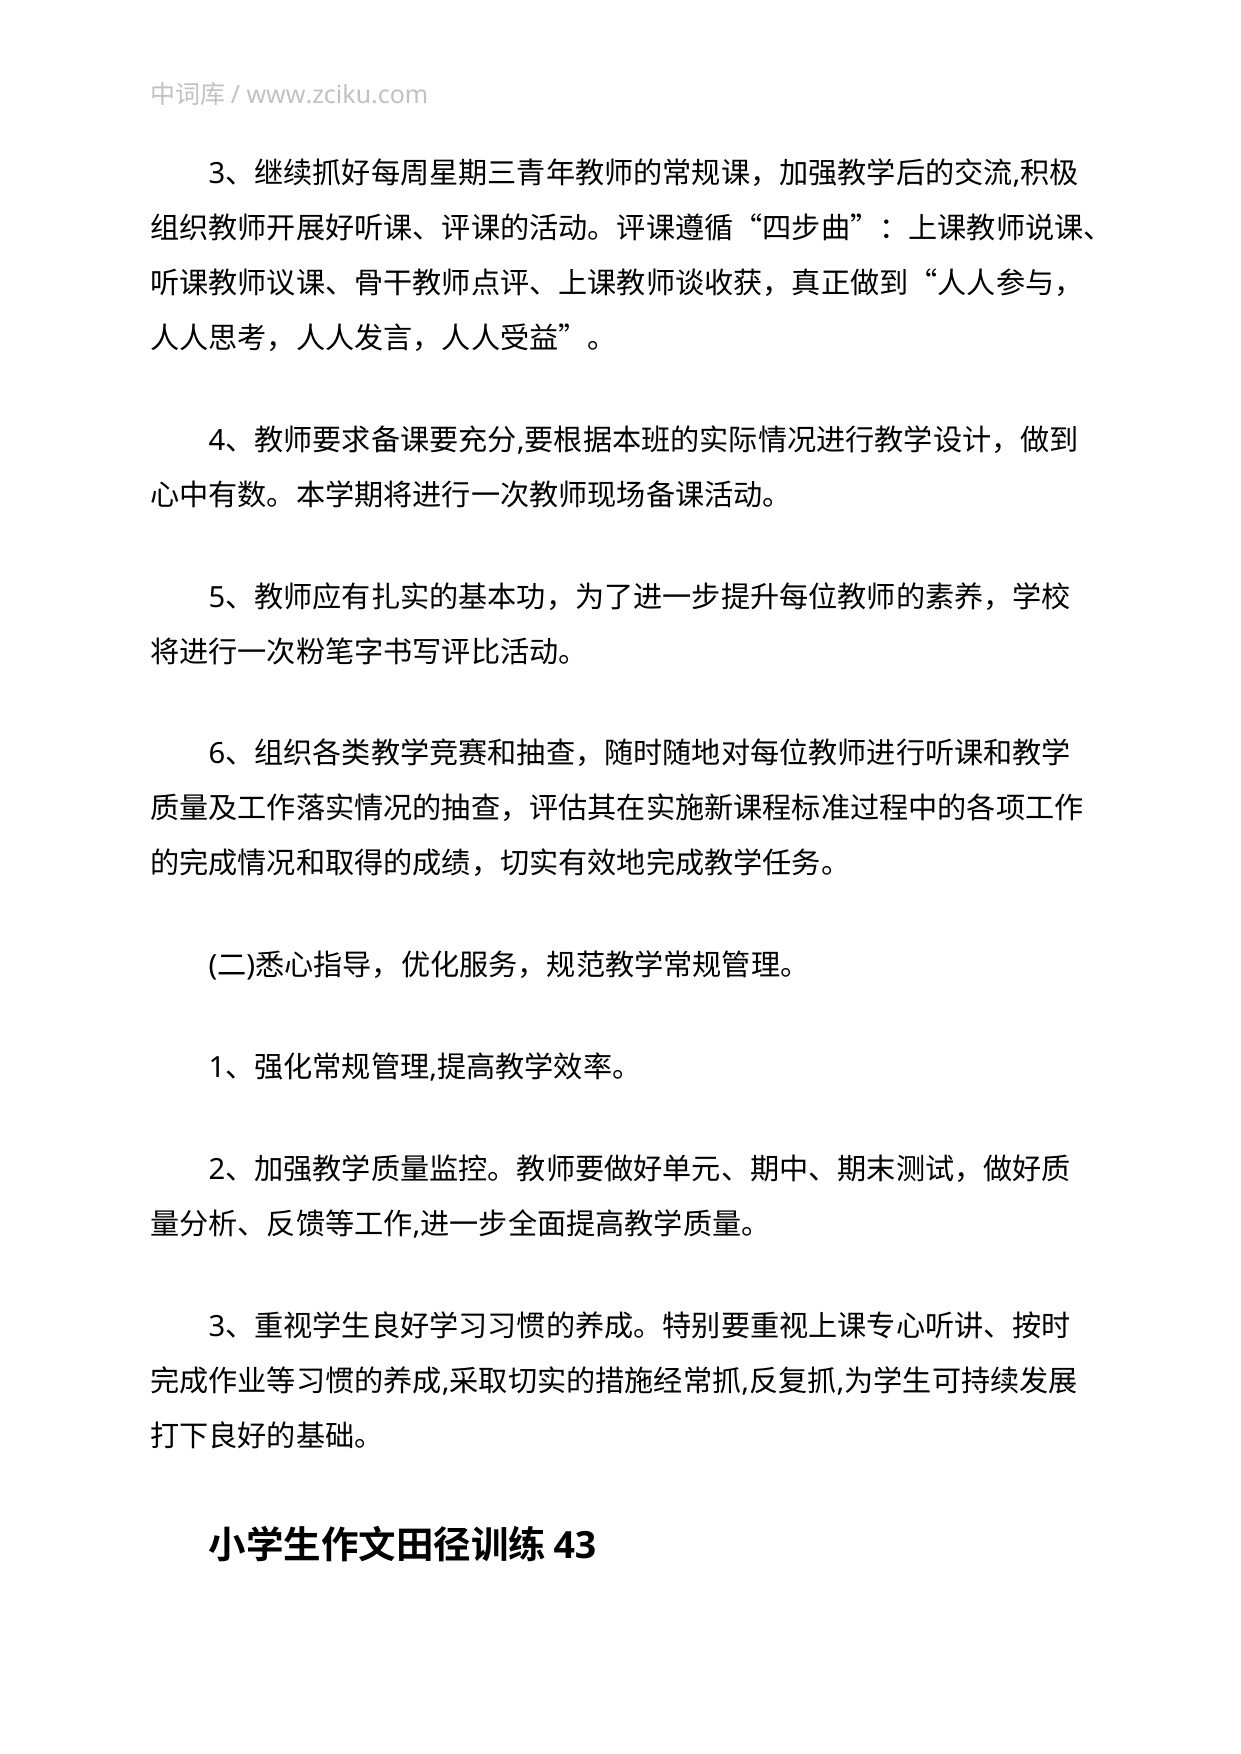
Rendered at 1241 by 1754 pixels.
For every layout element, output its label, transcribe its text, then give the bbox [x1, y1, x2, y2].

text 3、继续抓好每周星期三青年教师的常规课，加强教学后的交流,积极组织教师开展好听课、评课的活动。评课遵循“四步曲”：上课教师说课、听课教师议课、骨干教师点评、上课教师谈收获，真正做到“人人参与，人人思考，人人发言，人人受益”。 [150, 150, 1090, 357]
text 5、教师应有扎实的基本功，为了进一步提升每位教师的素养，学校将进行一次粉笔字书写评比活动。 [150, 573, 1090, 671]
text 1、强化常规管理,提高教学效率。 [150, 1044, 1090, 1086]
text 6、组织各类教学竞赛和抽查，随时随地对每位教师进行听课和教学质量及工作落实情况的抽查，评估其在实施新课程标准过程中的各项工作的完成情况和取得的成绩，切实有效地完成教学任务。 [150, 730, 1090, 882]
text 2、加强教学质量监控。教师要做好单元、期中、期末测试，做好质量分析、反馈等工作,进一步全面提高教学质量。 [150, 1146, 1090, 1243]
text 小学生作文田径训练43 [150, 1514, 1090, 1569]
text (二)悉心指导，优化服务，规范教学常规管理。 [150, 942, 1090, 984]
text 4、教师要求备课要充分,要根据本班的实际情况进行教学设计，做到心中有数。本学期将进行一次教师现场备课活动。 [150, 417, 1090, 514]
text 3、重视学生良好学习习惯的养成。特别要重视上课专心听讲、按时完成作业等习惯的养成,采取切实的措施经常抓,反复抓,为学生可持续发展打下良好的基础。 [150, 1303, 1090, 1455]
